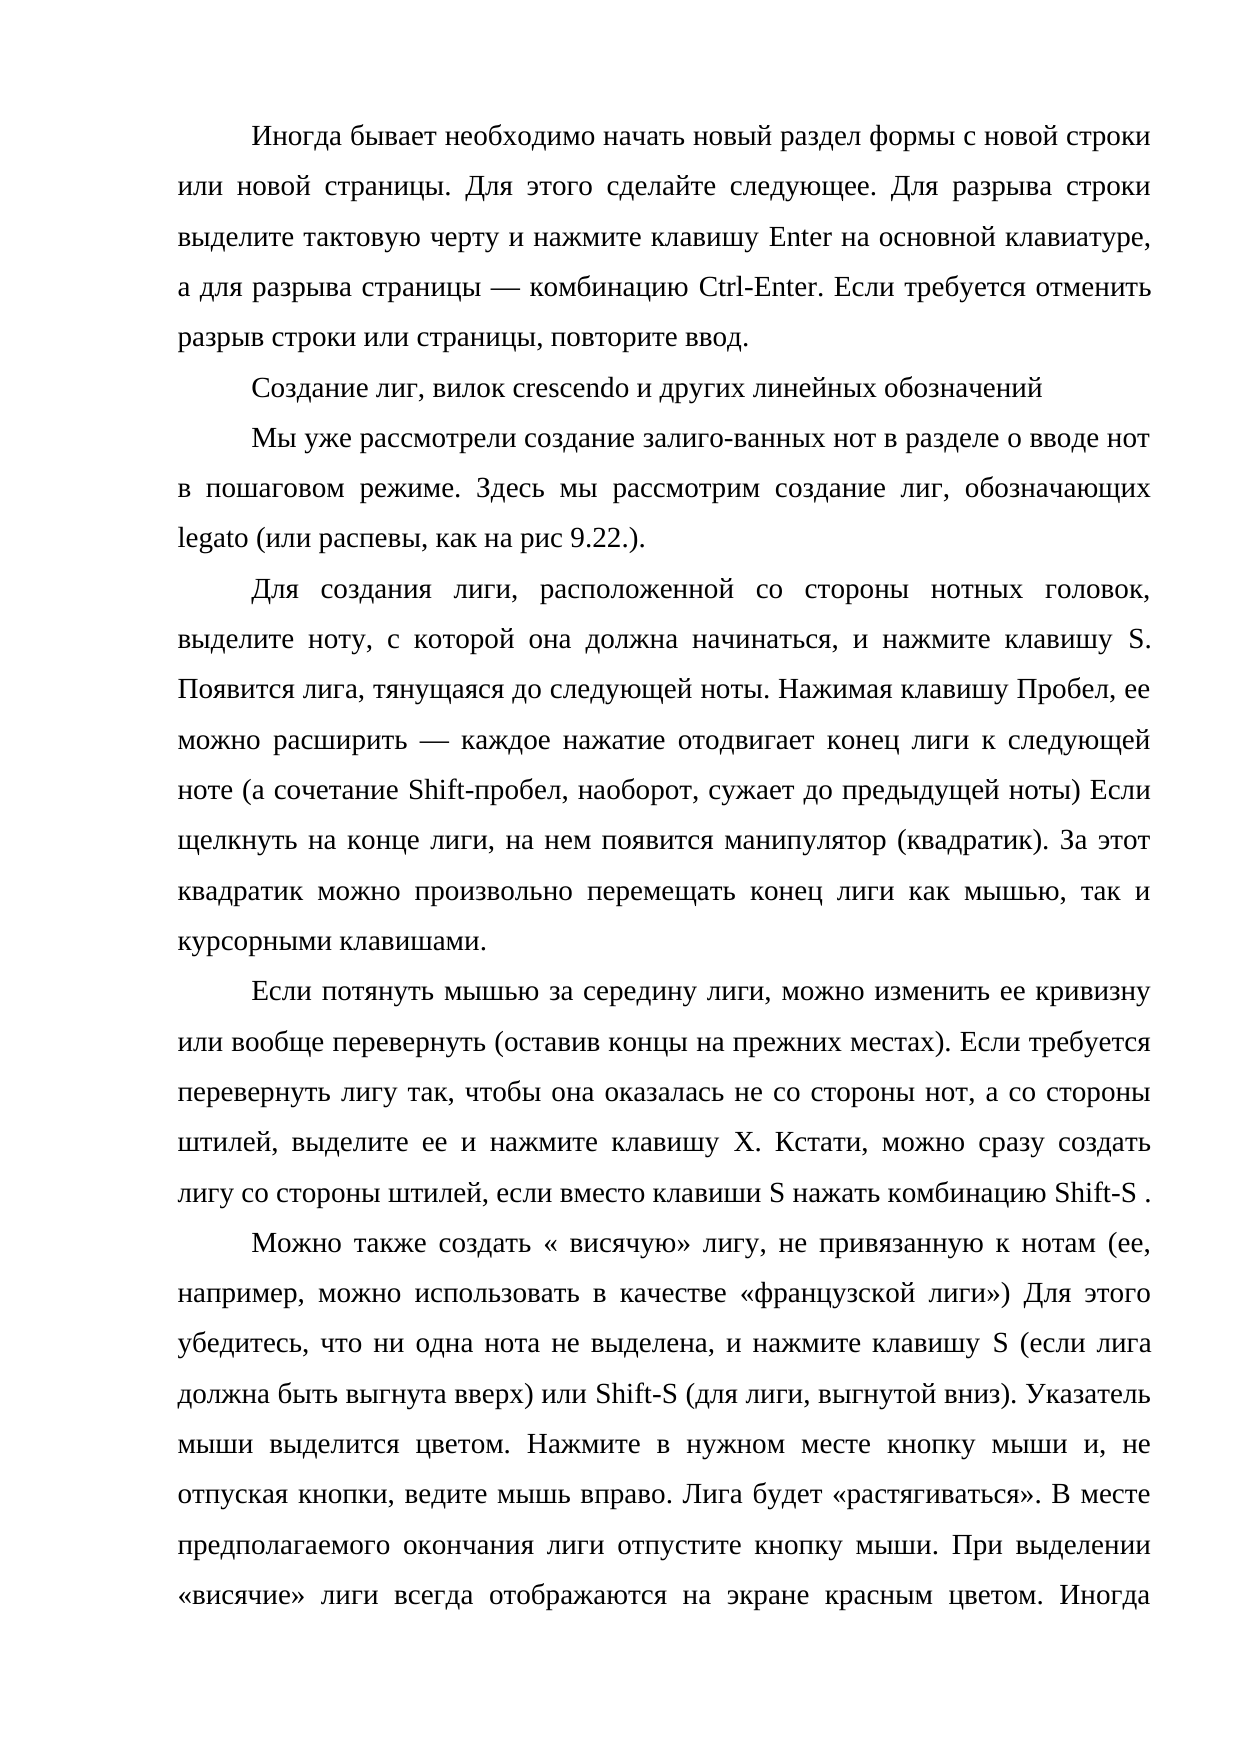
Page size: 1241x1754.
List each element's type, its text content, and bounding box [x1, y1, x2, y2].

text Для создания лиги, расположенной со стороны нотных головок, выделите ноту, с которой она должна начинаться, и нажмите клавишу S. Появится лига, тянущаяся до следующей ноты. Нажимая клавишу Пробел, ее можно расширить — каждое нажатие отодвигает конец лиги к следующей ноте (а сочетание Shift-пробел, наоборот, сужает до предыдущей ноты) Если щелкнуть на конце лиги, на нем появится манипулятор (квадратик). За этот квадратик можно произвольно перемещать конец лиги как мышью, так и курсорными клавишами. [177, 571, 1152, 957]
text Иногда бывает необходимо начать новый раздел формы с новой строки или новой страницы. Для этого сделайте следующее. Для разрыва строки выделите тактовую черту и нажмите клавишу Enter на основной клавиатуре, а для разрыва страницы — комбинацию Ctrl-Enter. Если требуется отменить разрыв строки или страницы, повторите ввод. [177, 118, 1152, 353]
text Если потянуть мышью за середину лиги, можно изменить ее кривизну или вообще перевернуть (оставив концы на прежних местах). Если требуется перевернуть лигу так, чтобы она оказалась не со стороны нот, а со стороны штилей, выделите ее и нажмите клавишу X. Кстати, можно сразу создать лигу со стороны штилей, если вместо клавиши S нажать комбинацию Shift-S . [177, 973, 1152, 1208]
text Мы уже рассмотрели создание залиго-ванных нот в разделе о вводе нот в пошаговом режиме. Здесь мы рассмотрим создание лиг, обозначающих legato (или распевы, как на рис 9.22.). [177, 420, 1152, 554]
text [177, 1225, 1152, 1611]
text Создание лиг, вилок crescendo и других линейных обозначений [177, 370, 1152, 403]
